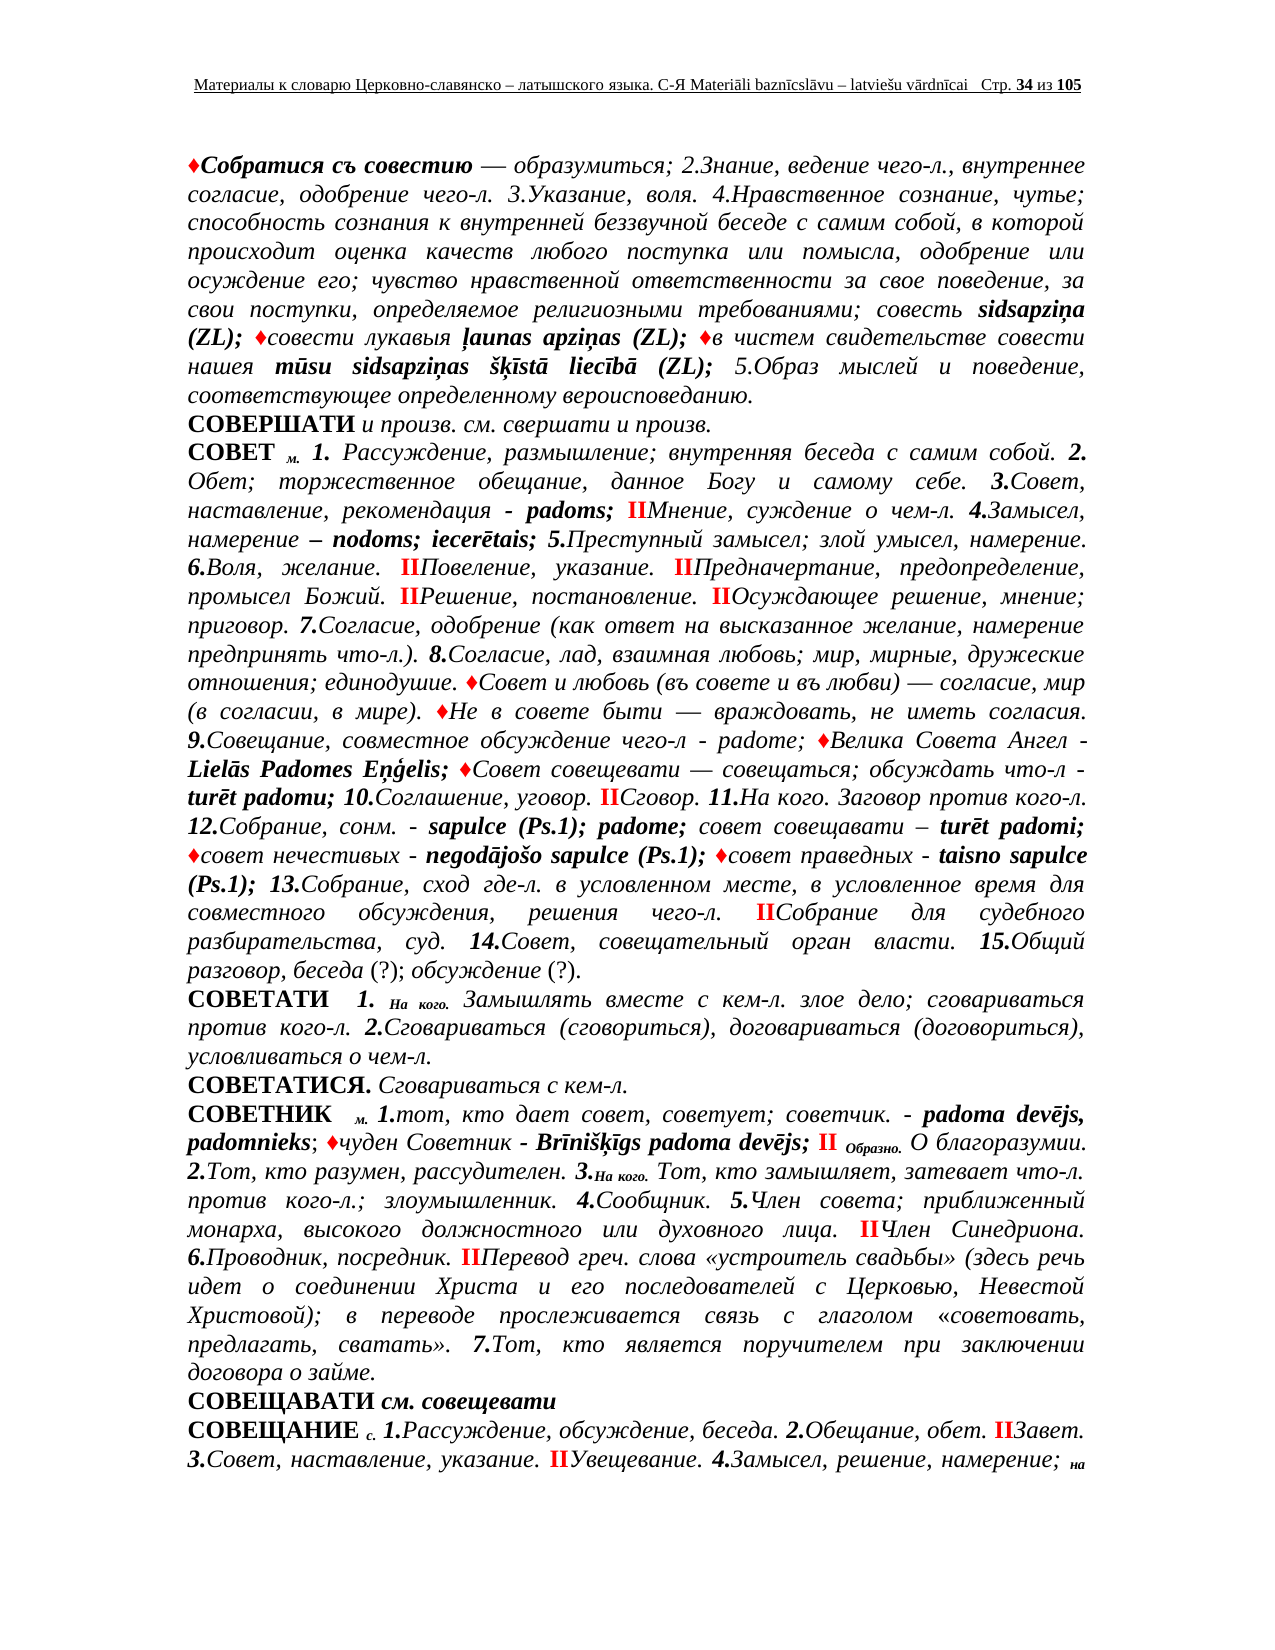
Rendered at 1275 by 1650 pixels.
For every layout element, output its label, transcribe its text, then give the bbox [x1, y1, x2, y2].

text СОВЕЩАВАТИ см. совещевати [187, 1386, 1087, 1415]
text СОВЕТНИК м. 1.тот, кто дает совет, советует; советчик. - padoma devējs, padomnieks; ♦чуден Советник - Brīnišķīgs padoma devējs; II Образно. О благоразумии. 2.Тот, кто разумен, рассудителен. 3.На кого. Тот, кто замышляет, затевает что-л. против кого-л.; злоумышленник. 4.Сообщник. 5.Член совета; приближенный монарха, высокого должностного или духовного лица. IIЧлен Синедриона. 6.Проводник, посредник. IIПеревод греч. слова «устроитель свадьбы» (здесь речь идет о соединении Христа и его последователей с Церковью, Невестой Христовой); в переводе прослеживается связь с глаголом «советовать, предлагать, сватать». 7.Тот, кто является поручителем при заключении договора о займе. [187, 1099, 1087, 1386]
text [187, 1415, 1087, 1472]
text СОВЕТАТИСЯ. Сговариваться с кем-л. [187, 1070, 1087, 1099]
text СОВЕРШАТИ и произв. см. свершати и произв. [187, 409, 1087, 437]
text СОВЕТАТИ 1. На кого. Замышлять вместе с кем-л. злое дело; сговариваться против кого-л. 2.Сговариваться (сговориться), договариваться (договориться), условливаться о чем-л. [187, 984, 1087, 1070]
text СОВЕТ м. 1. Рассуждение, размышление; внутренняя беседа с самим собой. 2. Обет; торжественное обещание, данное Богу и самому себе. 3.Совет, наставление, рекомендация - padoms; IIМнение, суждение о чем-л. 4.Замысел, намерение – nodoms; iecerētais; 5.Преступный замысел; злой умысел, намерение. 6.Воля, желание. IIПовеление, указание. IIПредначертание, предопределение, промысел Божий. IIРешение, постановление. IIОсуждающее решение, мнение; приговор. 7.Согласие, одобрение (как ответ на высказанное желание, намерение предпринять что-л.). 8.Согласие, лад, взаимная любовь; мир, мирные, дружеские отношения; единодушие. ♦Совет и любовь (въ совете и въ любви) — согласие, мир (в согласии, в мире). ♦Не в совете быти — враждовать, не иметь согласия. 9.Совещание, совместное обсуждение чего-л - padome; ♦Велика Совета Ангел - Lielās Padomes Eņģelis; ♦Совет совещевати — совещаться; обсуждать что-л - turēt padomu; 10.Соглашение, уговор. IIСговор. 11.На кого. Заговор против кого-л. 12.Собрание, сонм. - sapulce (Ps.1); padome; совет совещавати – turēt padomi; ♦совет нечестивых - negodājošo sapulce (Ps.1); ♦совет праведных - taisno sapulce (Ps.1); 13.Собрание, сход где-л. в условленном месте, в условленное время для совместного обсуждения, решения чего-л. IIСобрание для судебного разбирательства, суд. 14.Совет, совещательный орган власти. 15.Общий разговор, беседа (?); обсуждение (?). [187, 437, 1087, 984]
